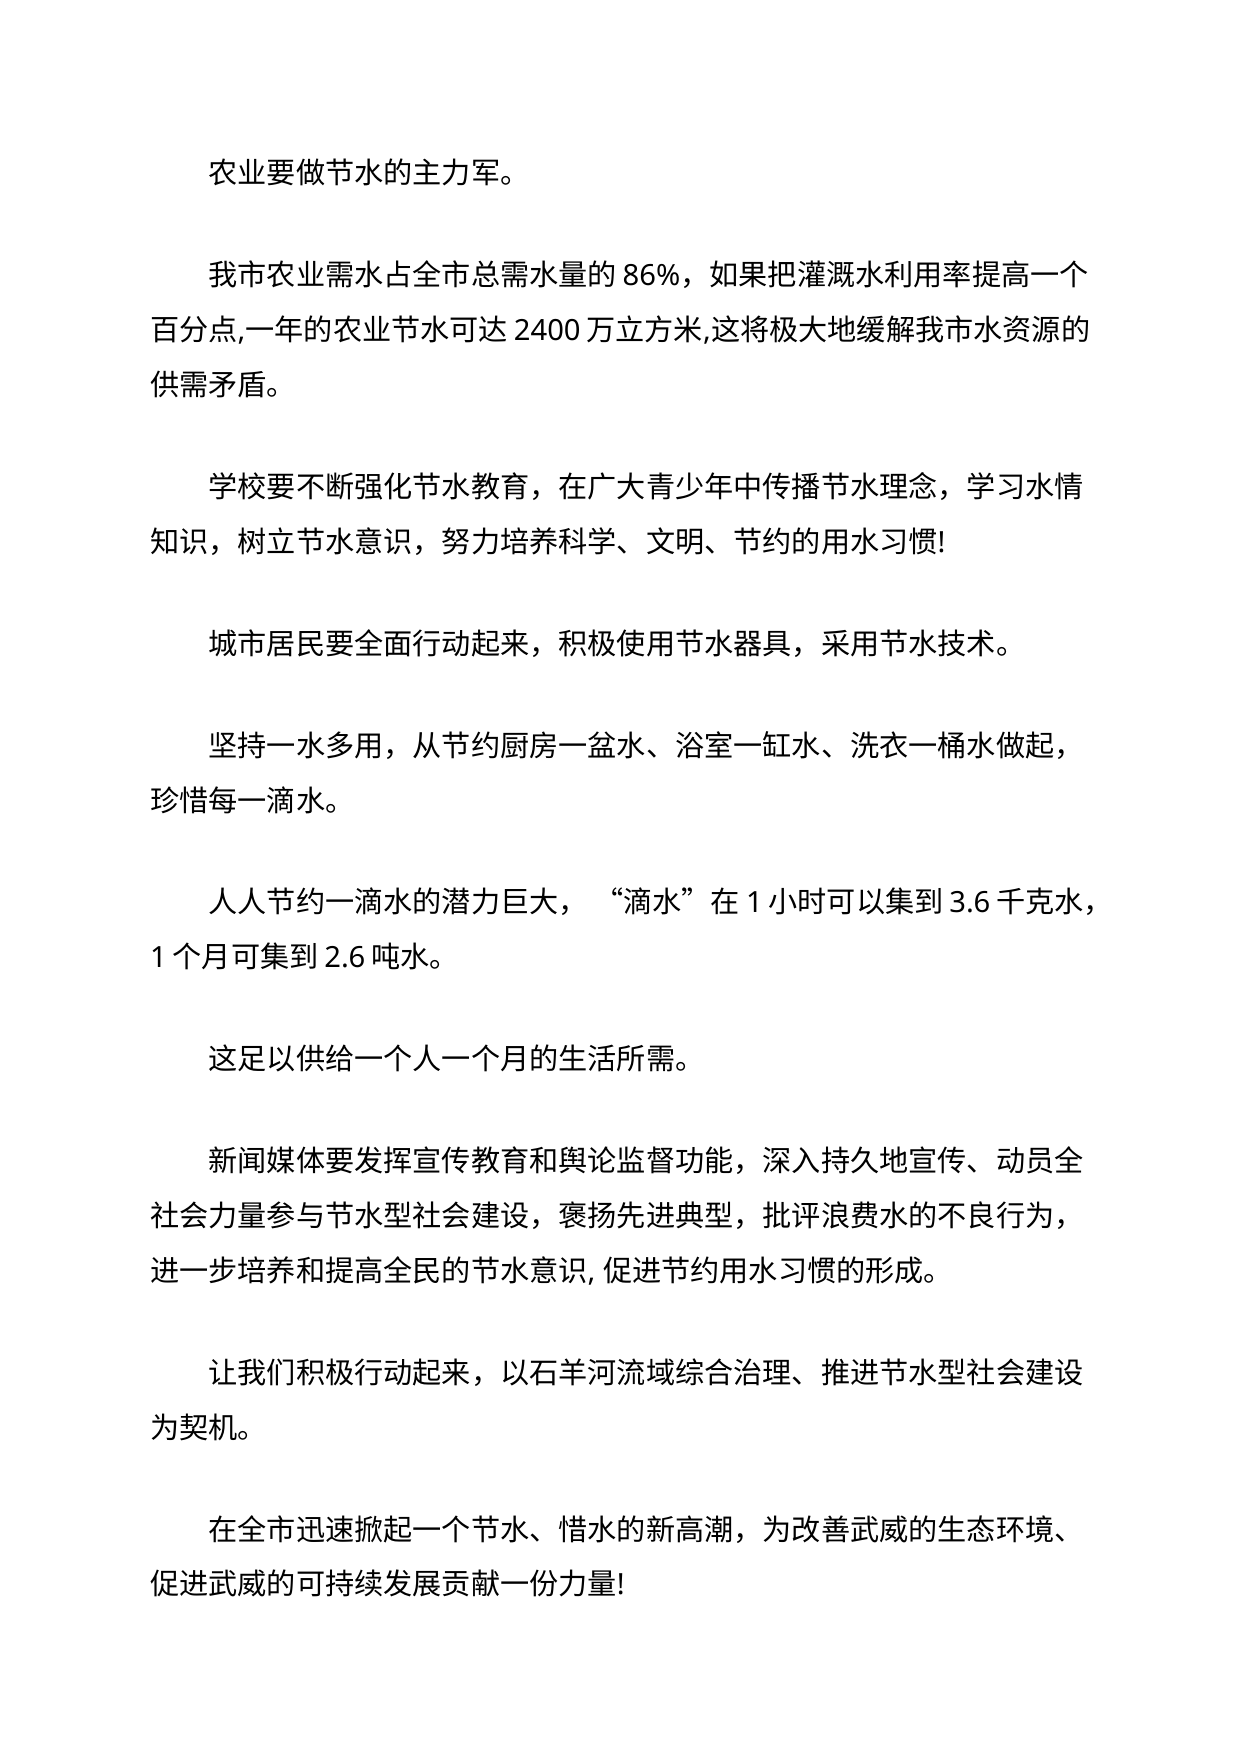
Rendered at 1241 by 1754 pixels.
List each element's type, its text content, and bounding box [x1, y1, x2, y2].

text 人人节约一滴水的潜力巨大， “滴水”在1小时可以集到3.6千克水，1个月可集到2.6吨水。 [150, 879, 1090, 976]
text 学校要不断强化节水教育，在广大青少年中传播节水理念，学习水情知识，树立节水意识，努力培养科学、文明、节约的用水习惯! [150, 463, 1090, 561]
text 农业要做节水的主力军。 [150, 150, 1090, 192]
text 坚持一水多用，从节约厨房一盆水、浴室一缸水、洗衣一桶水做起，珍惜每一滴水。 [150, 722, 1090, 819]
text 城市居民要全面行动起来，积极使用节水器具，采用节水技术。 [150, 620, 1090, 663]
text 让我们积极行动起来，以石羊河流域综合治理、推进节水型社会建设为契机。 [150, 1349, 1090, 1447]
text 这足以供给一个人一个月的生活所需。 [150, 1036, 1090, 1078]
text 我市农业需水占全市总需水量的86%，如果把灌溉水利用率提高一个百分点,一年的农业节水可达2400万立方米,这将极大地缓解我市水资源的供需矛盾。 [150, 252, 1090, 404]
text 在全市迅速掀起一个节水、惜水的新高潮，为改善武威的生态环境、促进武威的可持续发展贡献一份力量! [150, 1506, 1090, 1603]
text 新闻媒体要发挥宣传教育和舆论监督功能，深入持久地宣传、动员全社会力量参与节水型社会建设，褒扬先进典型，批评浪费水的不良行为，进一步培养和提高全民的节水意识, 促进节约用水习惯的形成。 [150, 1138, 1090, 1290]
